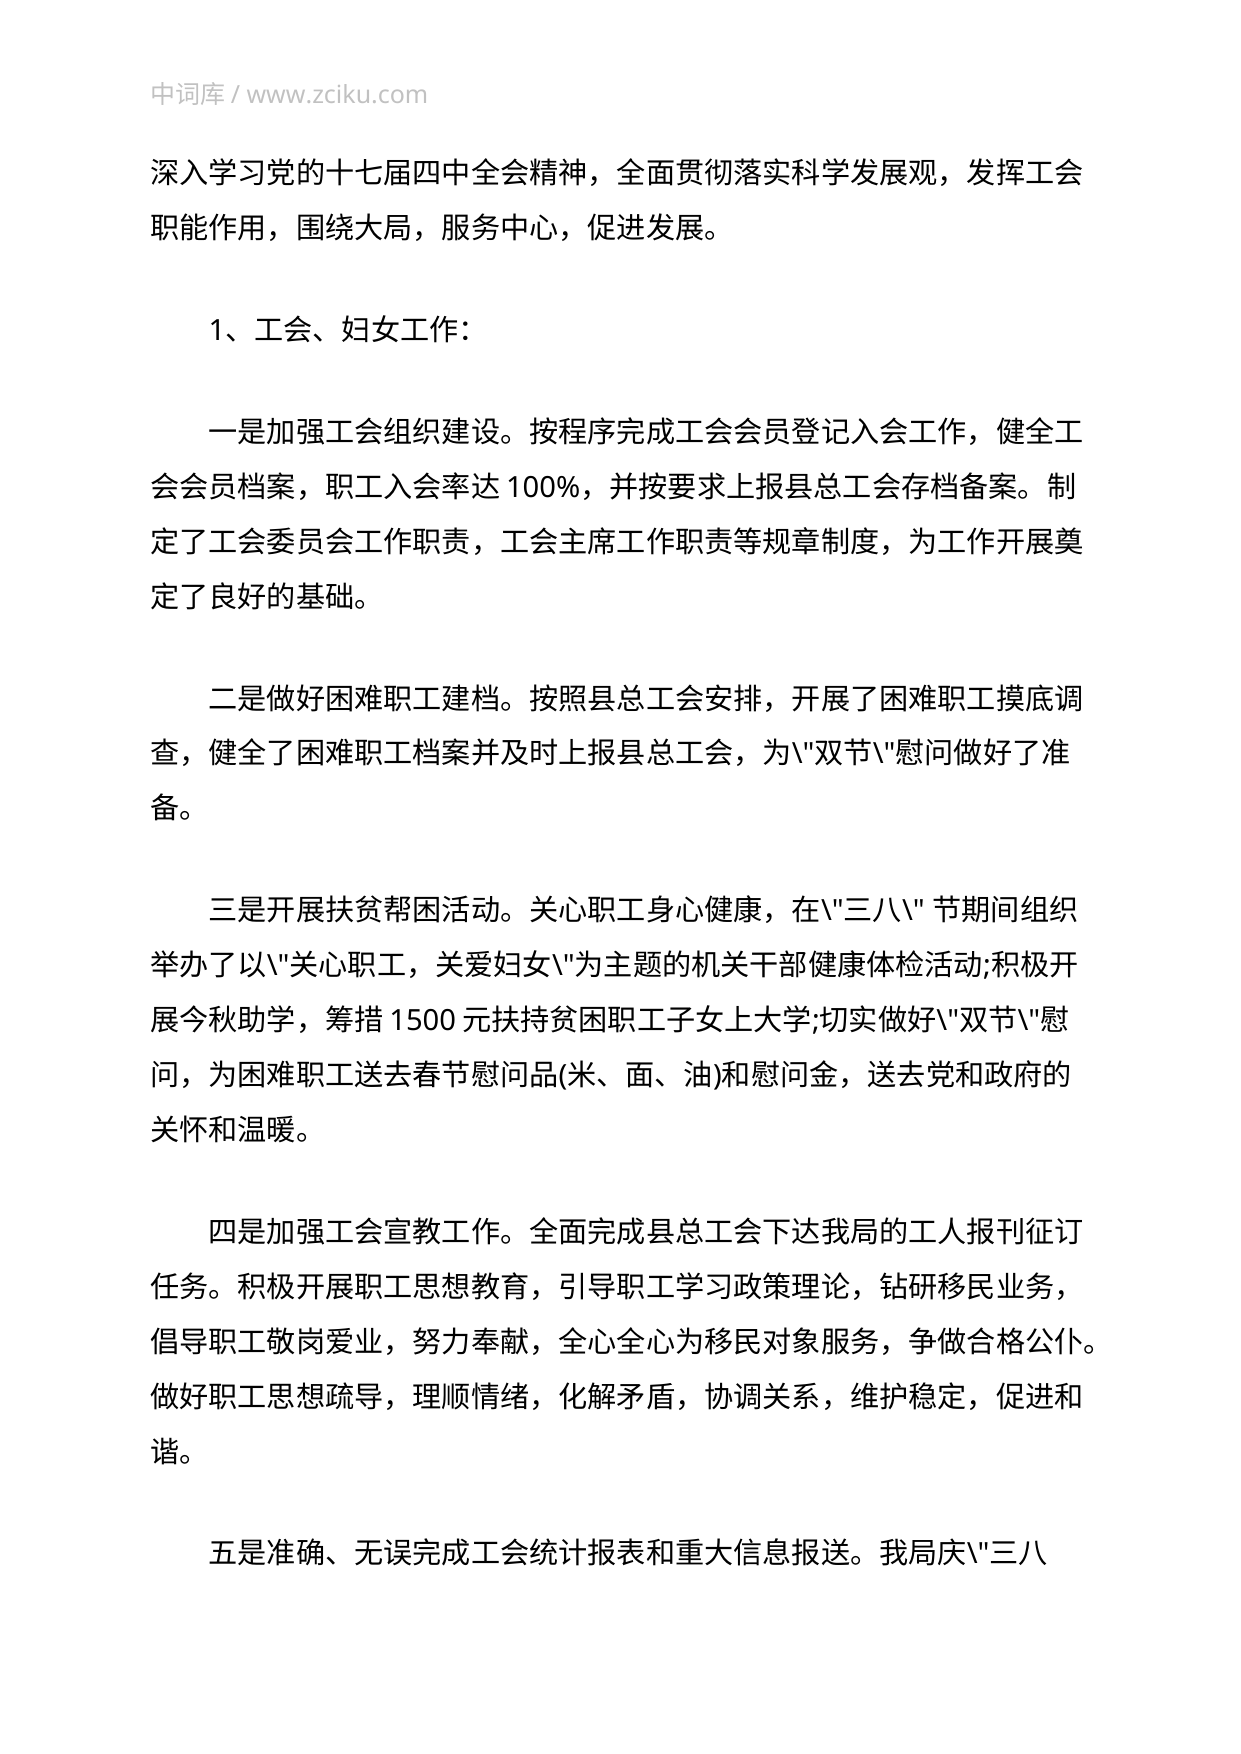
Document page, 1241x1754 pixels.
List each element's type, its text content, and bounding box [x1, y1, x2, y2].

text 二是做好困难职工建档。按照县总工会安排，开展了困难职工摸底调查，健全了困难职工档案并及时上报县总工会，为\"双节\"慰问做好了准备。 [150, 675, 1090, 827]
text 三是开展扶贫帮困活动。关心职工身心健康，在\"三八\" 节期间组织举办了以\"关心职工，关爱妇女\"为主题的机关干部健康体检活动;积极开展今秋助学，筹措1500元扶持贫困职工子女上大学;切实做好\"双节\"慰问，为困难职工送去春节慰问品(米、面、油)和慰问金，送去党和政府的关怀和温暖。 [150, 887, 1090, 1149]
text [150, 150, 1090, 247]
text 四是加强工会宣教工作。全面完成县总工会下达我局的工人报刊征订任务。积极开展职工思想教育，引导职工学习政策理论，钻研移民业务，倡导职工敬岗爱业，努力奉献，全心全心为移民对象服务，争做合格公仆。做好职工思想疏导，理顺情绪，化解矛盾，协调关系，维护稳定，促进和谐。 [150, 1209, 1090, 1471]
text 一是加强工会组织建设。按程序完成工会会员登记入会工作，健全工会会员档案，职工入会率达100%，并按要求上报县总工会存档备案。制定了工会委员会工作职责，工会主席工作职责等规章制度，为工作开展奠定了良好的基础。 [150, 409, 1090, 616]
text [150, 1530, 1090, 1572]
text 1、工会、妇女工作： [150, 307, 1090, 349]
